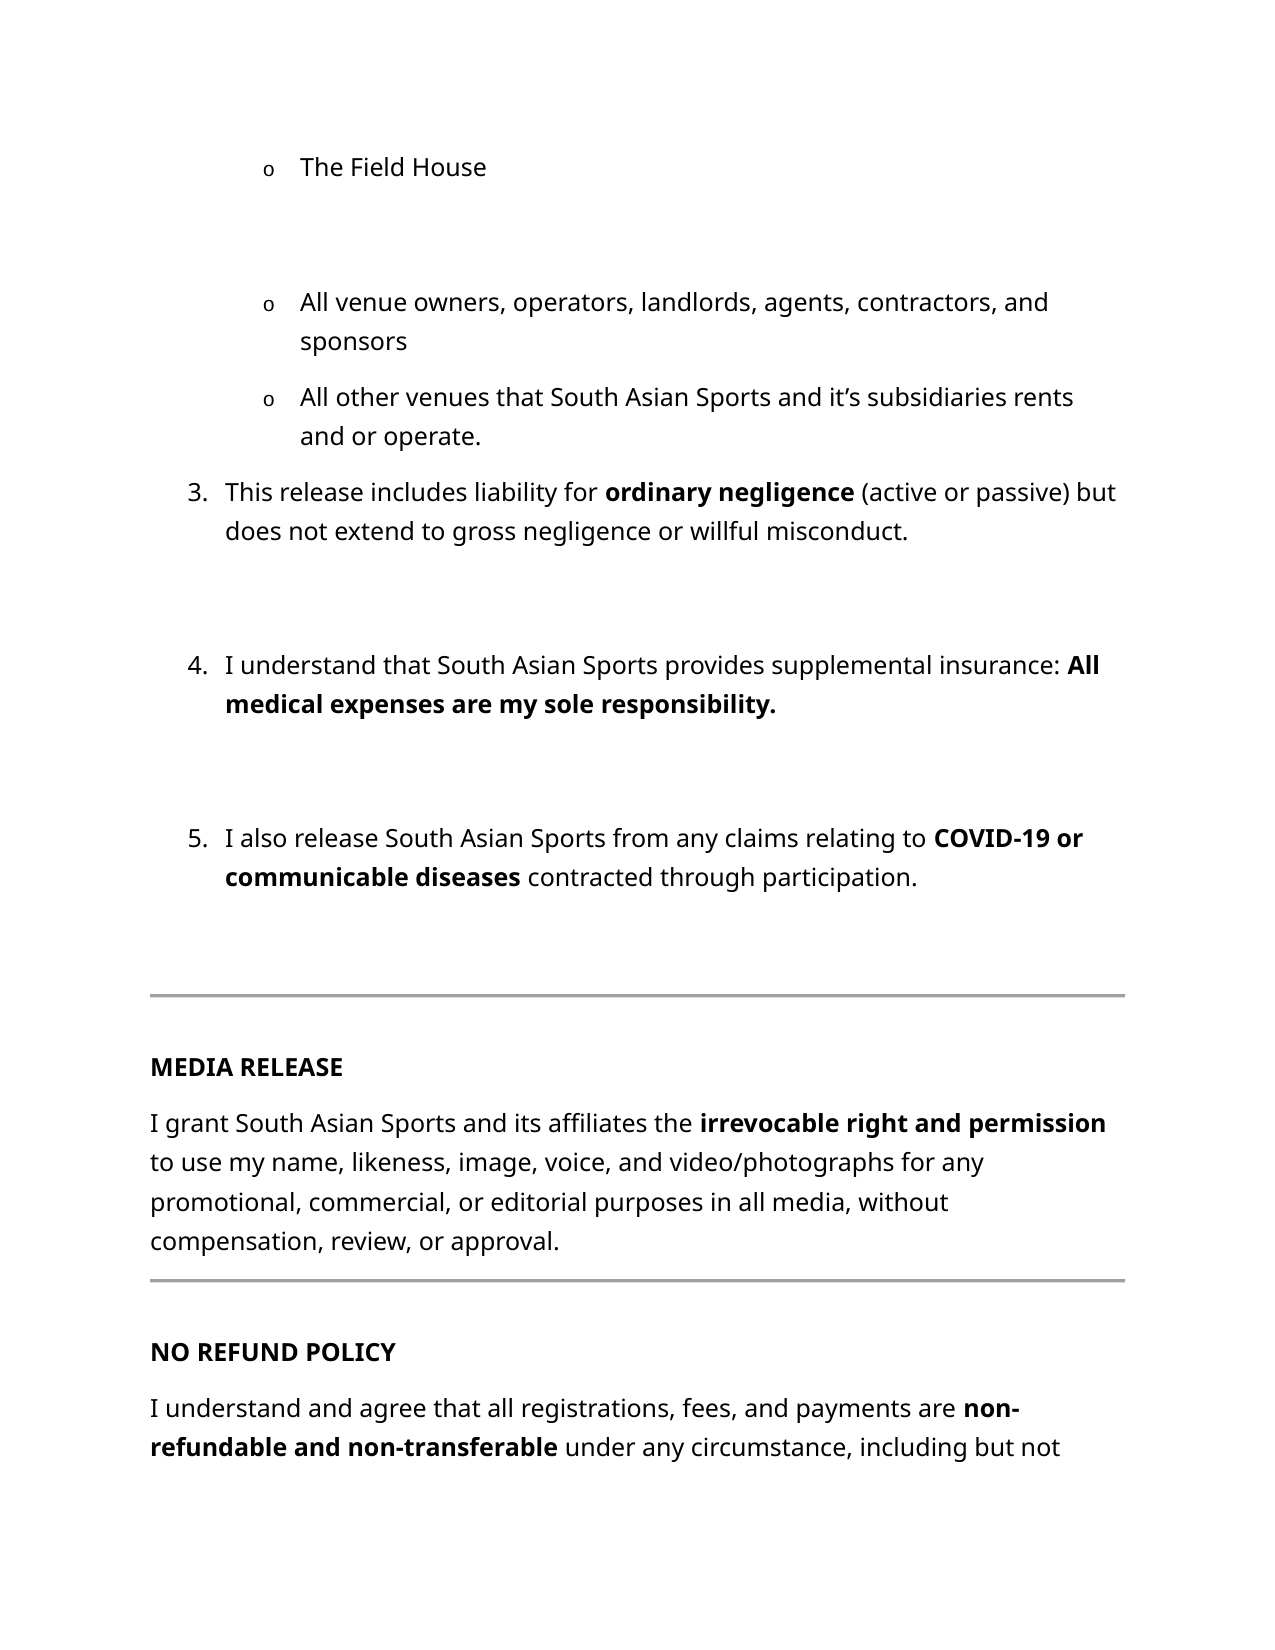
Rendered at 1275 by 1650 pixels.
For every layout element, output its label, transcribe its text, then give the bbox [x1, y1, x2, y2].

list The Field House [262, 150, 1125, 262]
list All other venues that South Asian Sports and it’s subsidiaries rents and or operate. [262, 379, 1125, 452]
list All venue owners, operators, landlords, agents, contractors, and sponsors [262, 284, 1125, 357]
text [150, 1391, 1125, 1464]
list I understand that South Asian Sports provides supplemental insurance: All medical expenses are my sole responsibility. [187, 647, 1125, 799]
text NO REFUND POLICY [150, 1335, 1125, 1369]
list I also release South Asian Sports from any claims relating to COVID-19 or communicable diseases contracted through participation. [187, 821, 1125, 972]
text MEDIA RELEASE [150, 1050, 1125, 1084]
list This release includes liability for ordinary negligence (active or passive) but does not extend to gross negligence or willful misconduct. [187, 474, 1125, 626]
text I grant South Asian Sports and its affiliates the irrevocable right and permission to use my name, likeness, image, voice, and video/photographs for any promotional, commercial, or editorial purposes in all media, without compensation, review, or approval. [150, 1106, 1125, 1257]
